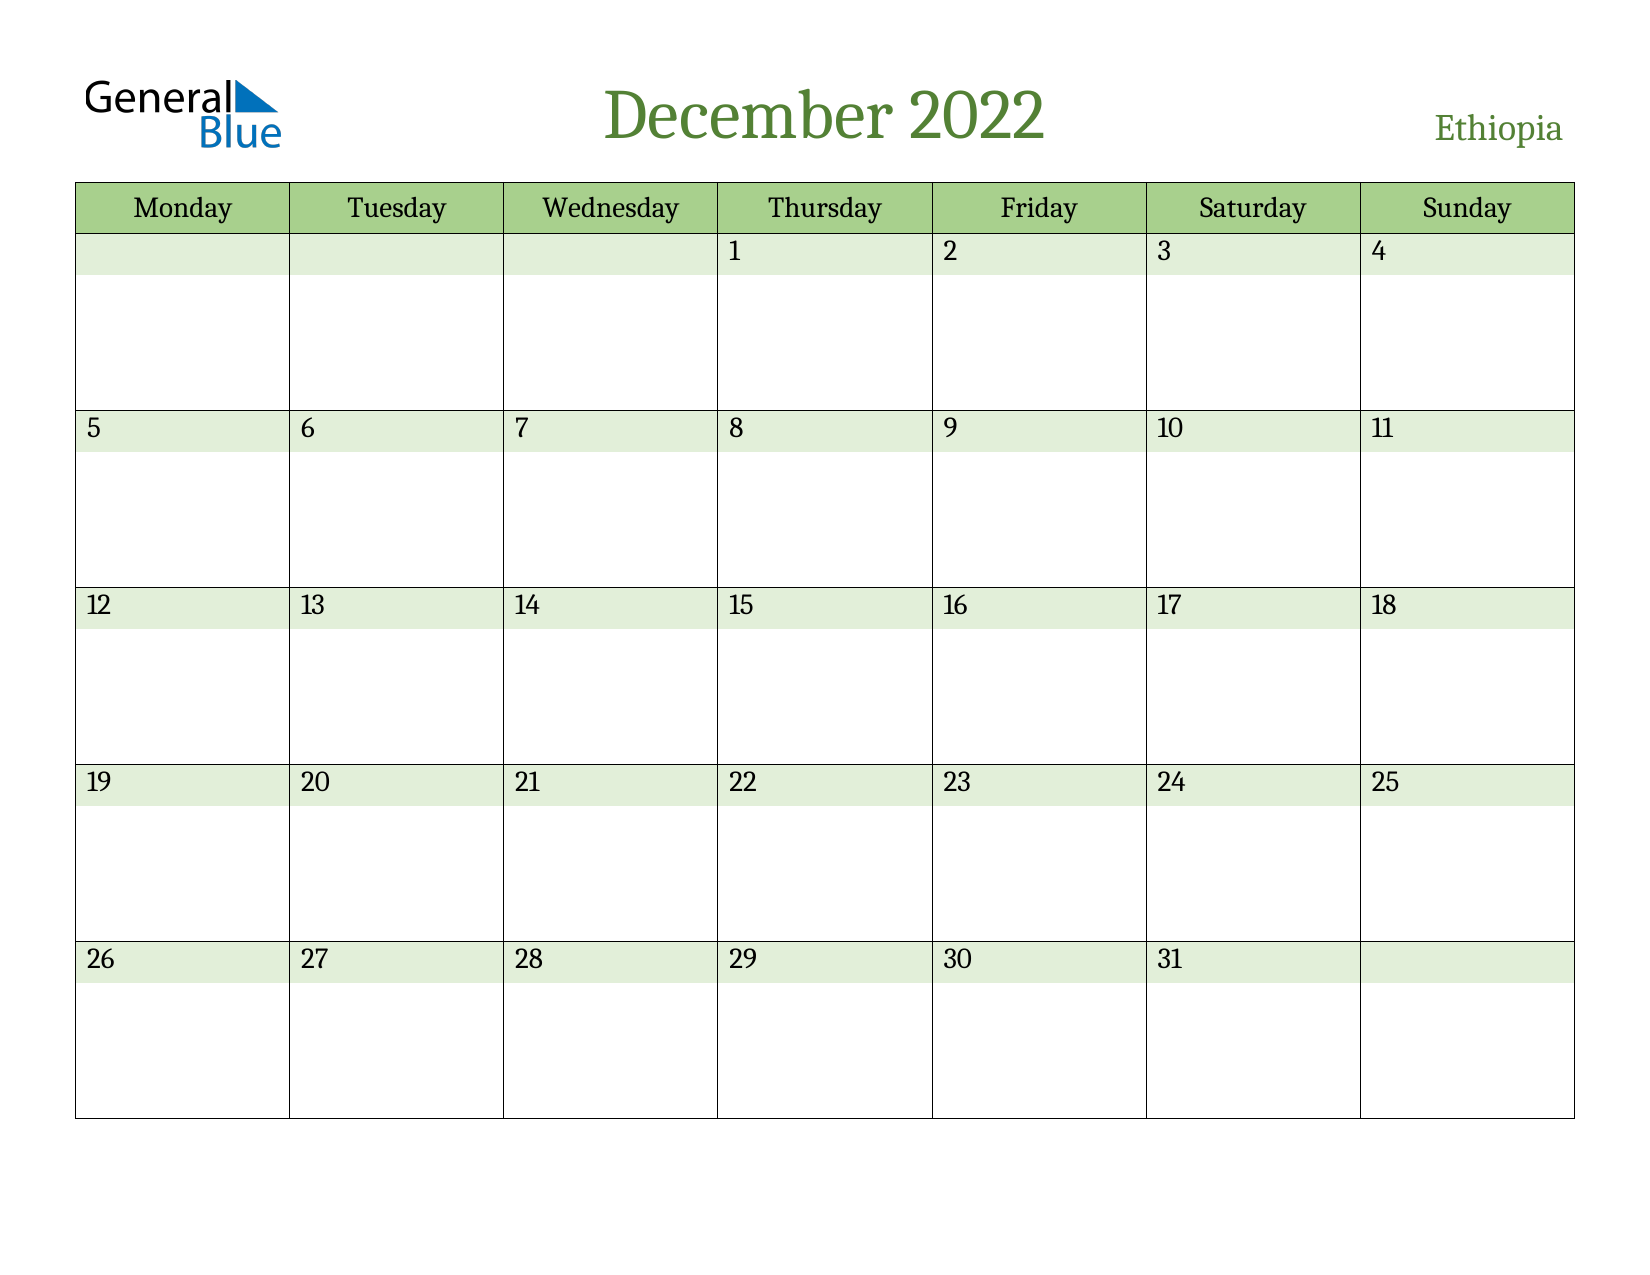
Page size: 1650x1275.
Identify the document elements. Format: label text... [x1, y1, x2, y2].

table_cell Sunday [1361, 183, 1574, 233]
table_cell 21 [504, 765, 717, 806]
table_cell 24 [1147, 765, 1360, 806]
table_cell 18 [1361, 588, 1574, 629]
table_cell [718, 983, 932, 1118]
table_cell 8 [718, 411, 932, 452]
table_cell 10 [1147, 411, 1360, 452]
table_cell [933, 983, 1146, 1118]
table_cell 3 [1147, 234, 1360, 275]
table_cell 29 [718, 942, 932, 983]
table_cell [504, 806, 717, 941]
table_cell [290, 234, 503, 275]
table_cell 14 [504, 588, 717, 629]
table_cell 15 [718, 588, 932, 629]
table_cell [504, 275, 717, 410]
table_cell [1147, 452, 1360, 587]
table_cell [504, 983, 717, 1118]
table_cell 5 [76, 411, 289, 452]
table_cell [718, 806, 932, 941]
table_header December 2022 [504, 75, 1146, 182]
table_cell [290, 806, 503, 941]
table_cell 26 [76, 942, 289, 983]
table_cell [290, 452, 503, 587]
table_cell Thursday [718, 183, 932, 233]
table_cell 19 [76, 765, 289, 806]
table_cell [933, 806, 1146, 941]
table_cell 31 [1147, 942, 1360, 983]
table_cell [1147, 983, 1360, 1118]
table_cell 11 [1361, 411, 1574, 452]
table_cell Friday [933, 183, 1146, 233]
table_cell 4 [1361, 234, 1574, 275]
table_cell 16 [933, 588, 1146, 629]
table_cell [1361, 629, 1574, 764]
table_cell 23 [933, 765, 1146, 806]
table_header [76, 75, 503, 182]
table_cell 27 [290, 942, 503, 983]
table_cell [1147, 806, 1360, 941]
table_cell [504, 234, 717, 275]
table_cell [933, 452, 1146, 587]
table_cell [933, 629, 1146, 764]
table_cell [76, 234, 289, 275]
table_cell [718, 629, 932, 764]
table_cell [1147, 629, 1360, 764]
table_cell [718, 275, 932, 410]
table_cell [76, 806, 289, 941]
picture [86, 80, 281, 148]
table_cell [290, 275, 503, 410]
table_cell 6 [290, 411, 503, 452]
table_cell [76, 629, 289, 764]
table_cell 2 [933, 234, 1146, 275]
table_cell [1147, 275, 1360, 410]
table_cell [1361, 806, 1574, 941]
table_cell [1361, 983, 1574, 1118]
table_cell [1361, 452, 1574, 587]
table_cell 28 [504, 942, 717, 983]
table_cell 13 [290, 588, 503, 629]
table_cell [1361, 275, 1574, 410]
table_cell [504, 452, 717, 587]
table_cell [1361, 942, 1574, 983]
table_cell Monday [76, 183, 289, 233]
table_cell [933, 275, 1146, 410]
table_cell [504, 629, 717, 764]
table_header Ethiopia [1146, 75, 1574, 182]
table_cell [76, 452, 289, 587]
table_cell 20 [290, 765, 503, 806]
table_cell 9 [933, 411, 1146, 452]
table_cell [76, 275, 289, 410]
table_cell [76, 983, 289, 1118]
table_cell 22 [718, 765, 932, 806]
table_cell 7 [504, 411, 717, 452]
table_cell 1 [718, 234, 932, 275]
table_cell [290, 629, 503, 764]
table_cell 12 [76, 588, 289, 629]
table_cell Wednesday [504, 183, 717, 233]
table_cell 25 [1361, 765, 1574, 806]
table_cell 30 [933, 942, 1146, 983]
table_cell 17 [1147, 588, 1360, 629]
table_cell [290, 983, 503, 1118]
table_cell [718, 452, 932, 587]
table_cell Saturday [1147, 183, 1360, 233]
table_cell Tuesday [290, 183, 503, 233]
